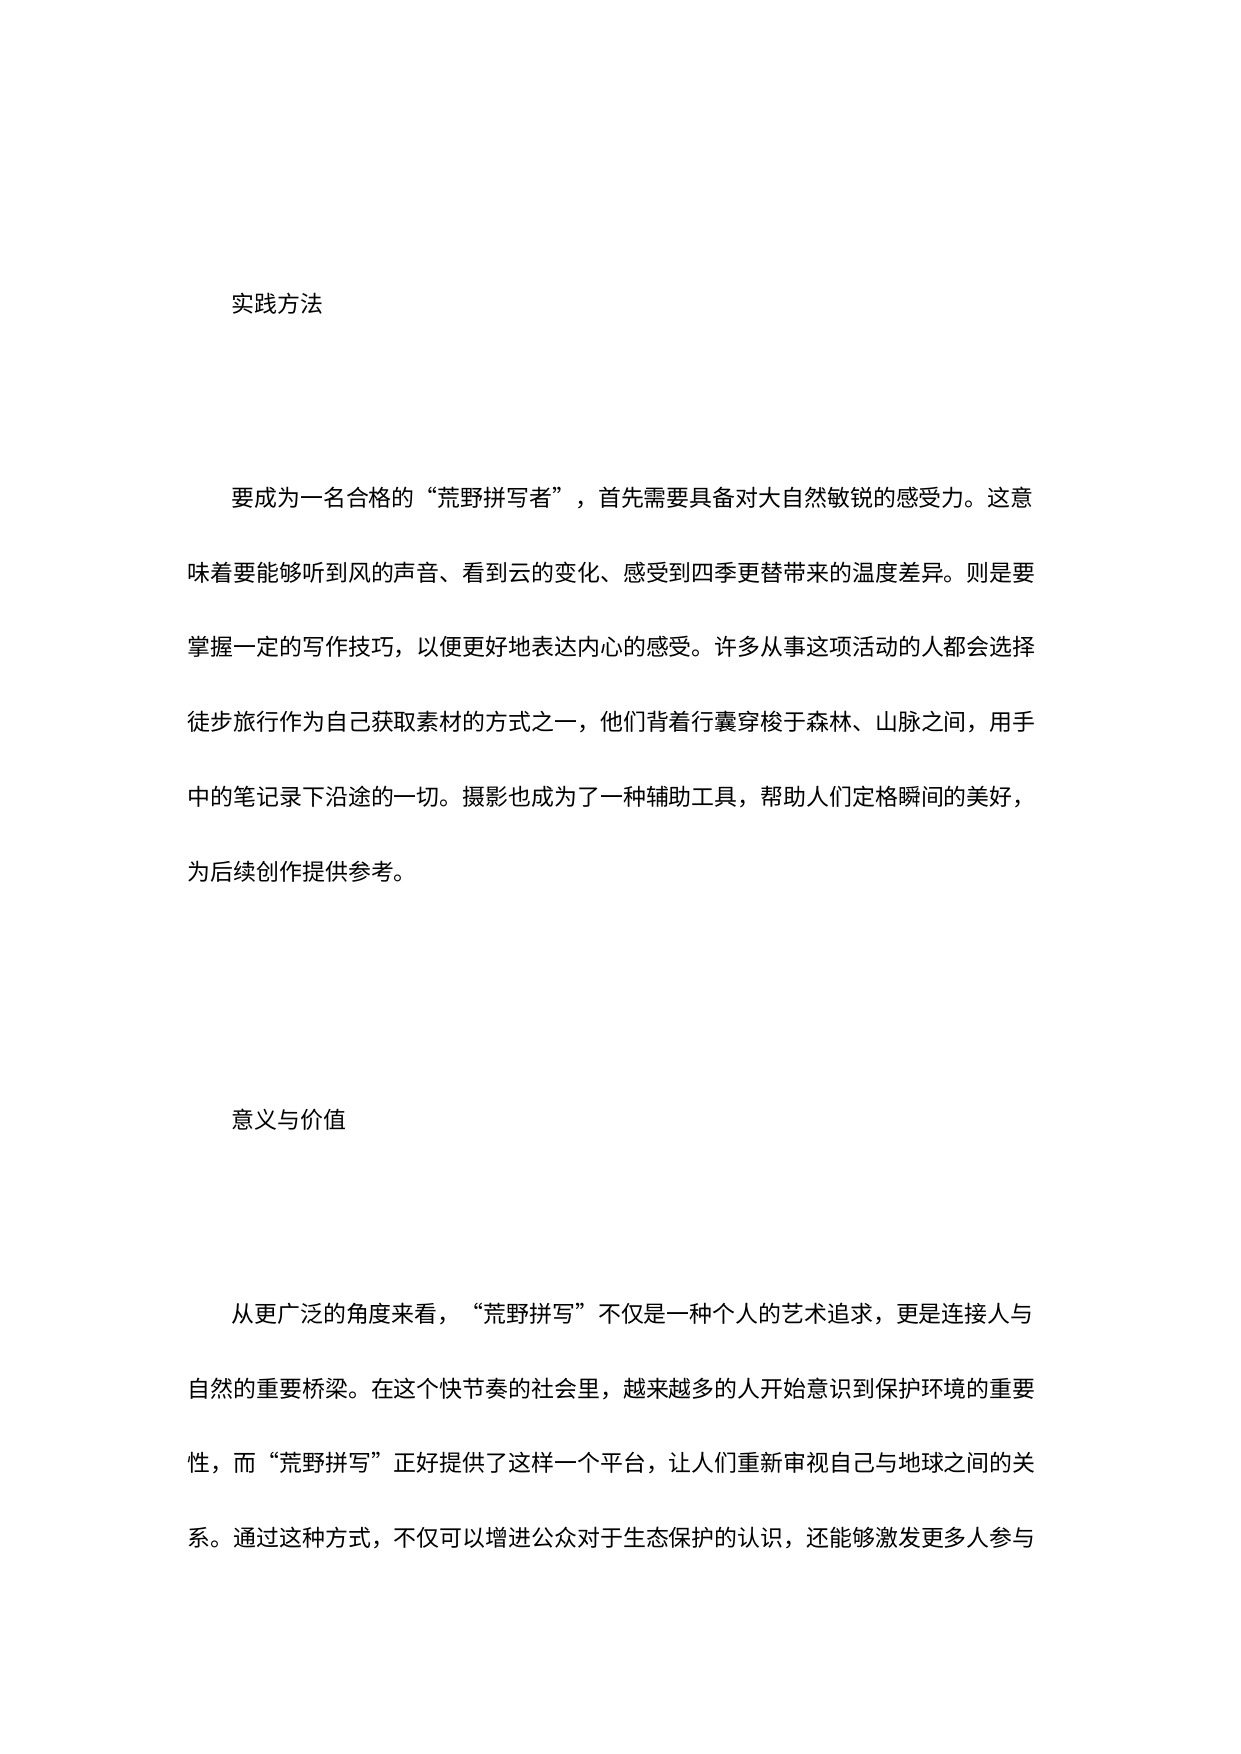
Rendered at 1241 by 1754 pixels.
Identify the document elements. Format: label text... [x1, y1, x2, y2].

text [187, 1280, 1053, 1569]
text 意义与价值 [187, 1086, 1053, 1151]
text 实践方法 [187, 270, 1053, 335]
text 要成为一名合格的“荒野拼写者”，首先需要具备对大自然敏锐的感受力。这意味着要能够听到风的声音、看到云的变化、感受到四季更替带来的温度差异。则是要掌握一定的写作技巧，以便更好地表达内心的感受。许多从事这项活动的人都会选择徒步旅行作为自己获取素材的方式之一，他们背着行囊穿梭于森林、山脉之间，用手中的笔记录下沿途的一切。摄影也成为了一种辅助工具，帮助人们定格瞬间的美好，为后续创作提供参考。 [187, 464, 1053, 902]
